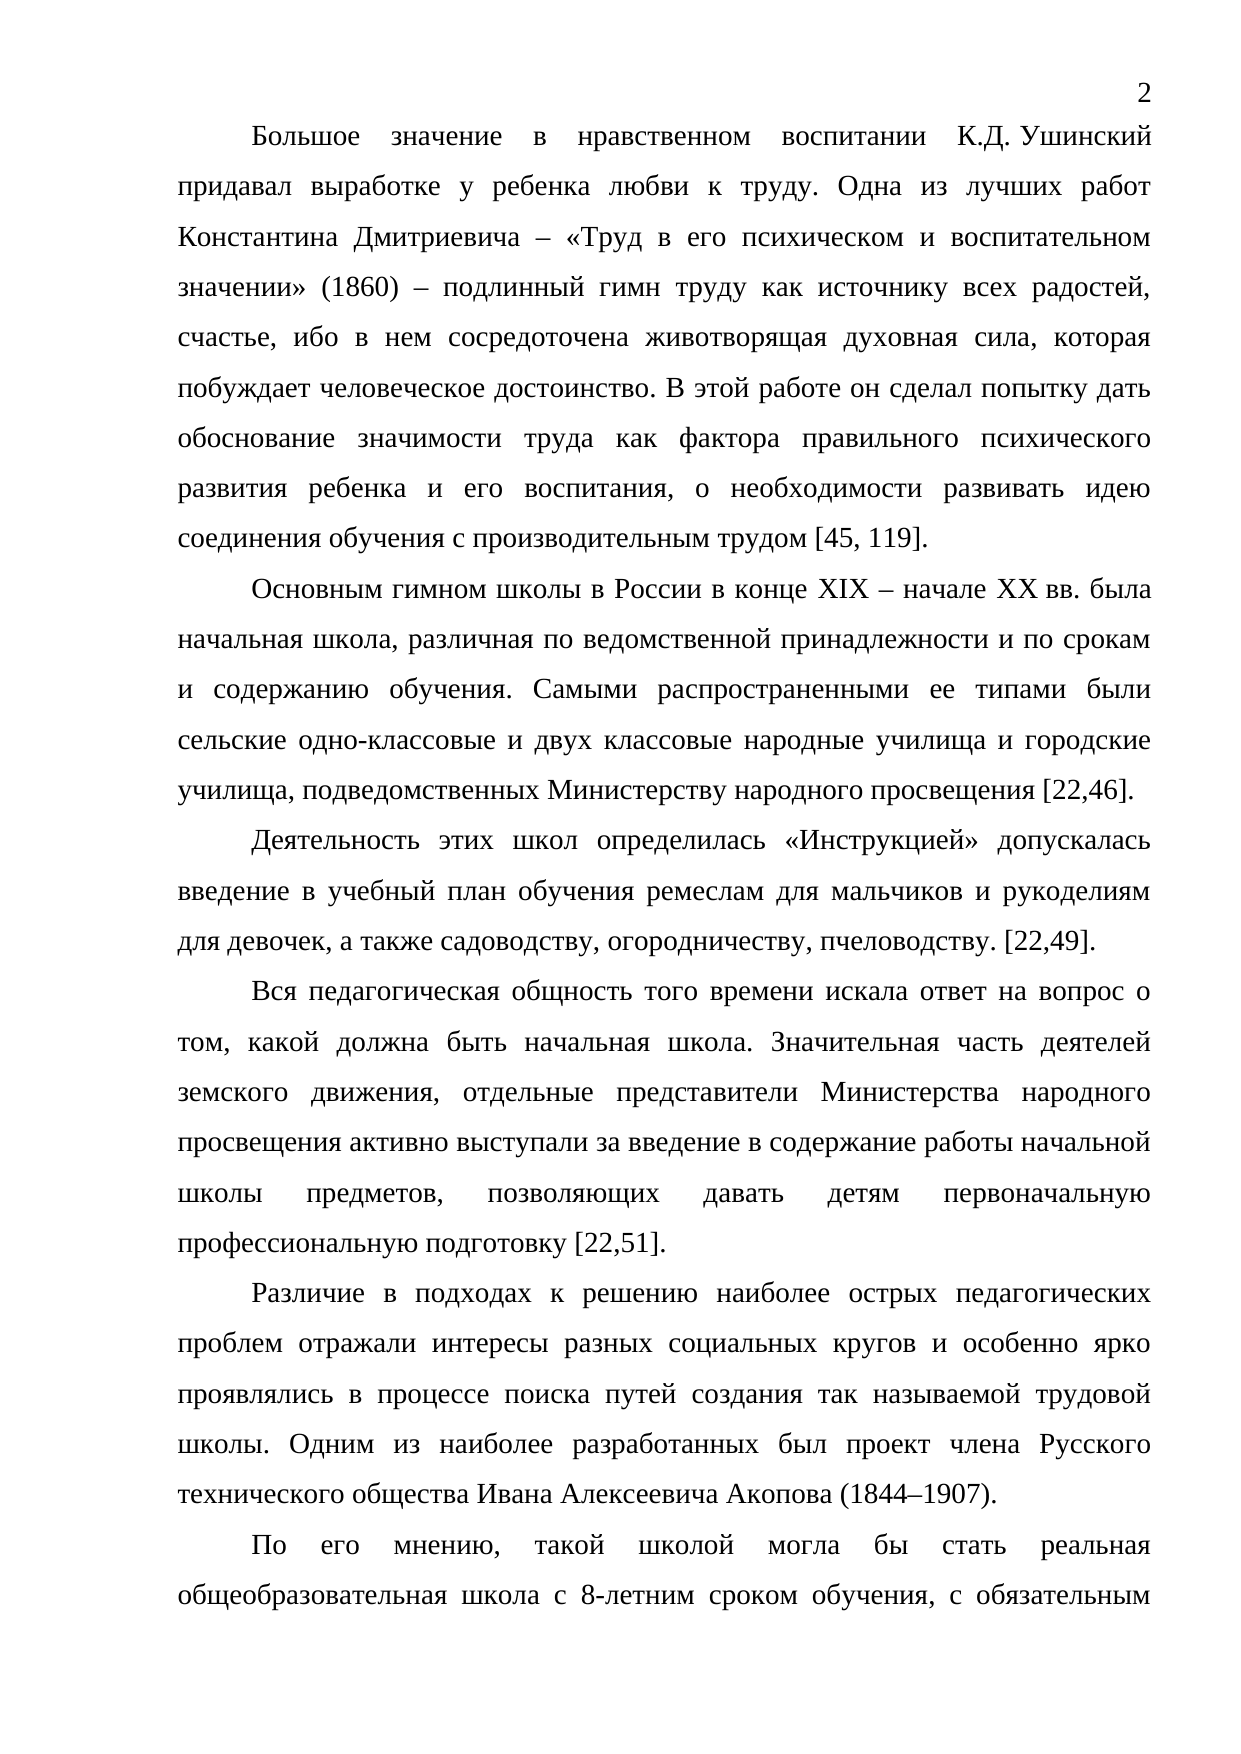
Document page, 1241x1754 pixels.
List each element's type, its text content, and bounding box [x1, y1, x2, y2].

text Различие в подходах к решению наиболее острых педагогических проблем отражали интересы разных социальных кругов и особенно ярко проявлялись в процессе поиска путей создания так называемой трудовой школы. Одним из наиболее разработанных был проект члена Русского технического общества Ивана Алексеевича Акопова (1844–1907). [177, 1275, 1152, 1510]
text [177, 1527, 1152, 1611]
text Большое значение в нравственном воспитании К.Д. Ушинский придавал выработке у ребенка любви к труду. Одна из лучших работ Константина Дмитриевича – «Труд в его психическом и воспитательном значении» (1860) – подлинный гимн труду как источнику всех радостей, счастье, ибо в нем сосредоточена животворящая духовная сила, которая побуждает человеческое достоинство. В этой работе он сделал попытку дать обоснование значимости труда как фактора правильного психического развития ребенка и его воспитания, о необходимости развивать идею соединения обучения с производительным трудом [45, 119]. [177, 118, 1152, 554]
text Вся педагогическая общность того времени искала ответ на вопрос о том, какой должна быть начальная школа. Значительная часть деятелей земского движения, отдельные представители Министерства народного просвещения активно выступали за введение в содержание работы начальной школы предметов, позволяющих давать детям первоначальную профессиональную подготовку [22,51]. [177, 973, 1152, 1258]
text Деятельность этих школ определилась «Инструкцией» допускалась введение в учебный план обучения ремеслам для мальчиков и рукоделиям для девочек, а также садоводству, огородничеству, пчеловодству. [22,49]. [177, 822, 1152, 957]
text Основным гимном школы в России в конце XIX – начале XX вв. была начальная школа, различная по ведомственной принадлежности и по срокам и содержанию обучения. Самыми распространенными ее типами были сельские одно-классовые и двух классовые народные училища и городские училища, подведомственных Министерству народного просвещения [22,46]. [177, 571, 1152, 806]
